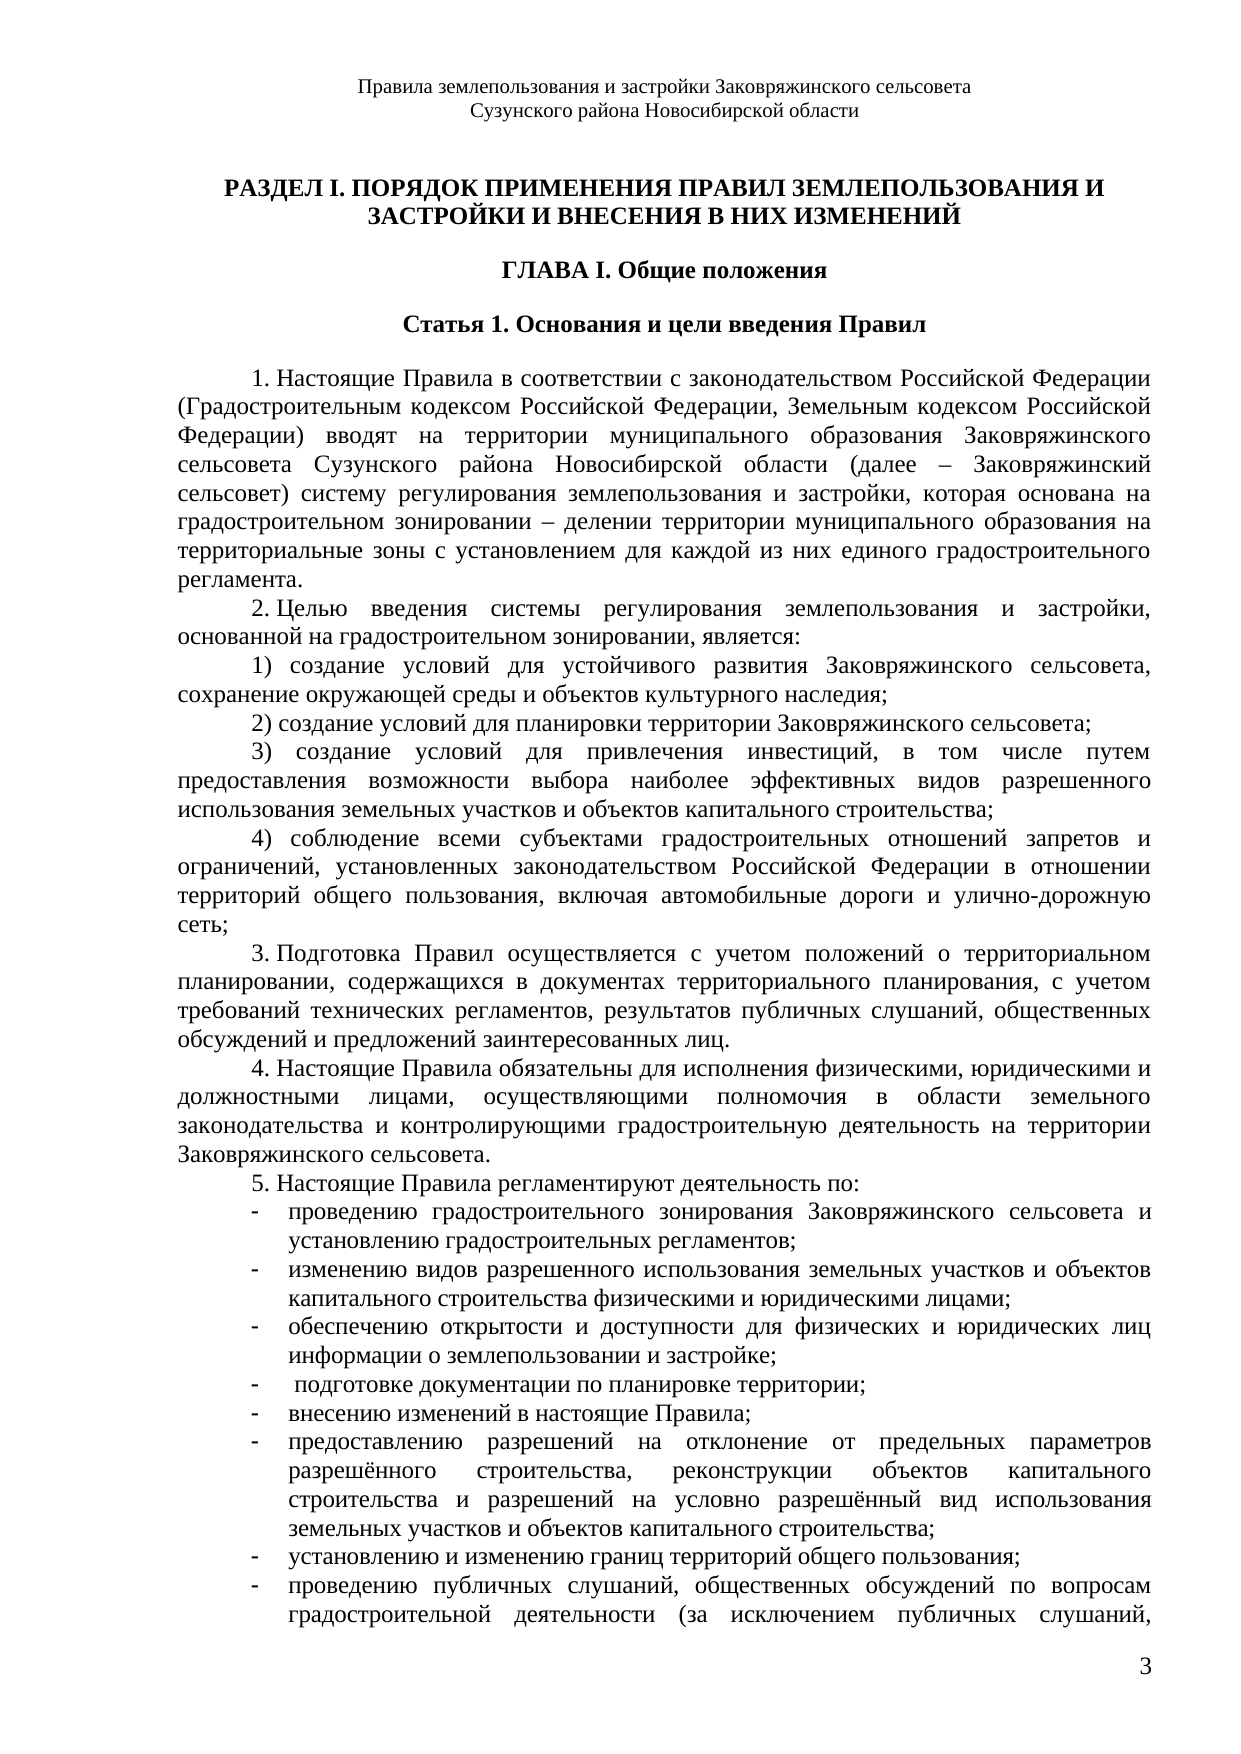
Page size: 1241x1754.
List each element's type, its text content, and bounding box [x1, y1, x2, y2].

text 1) создание условий для устойчивого развития Заковряжинского сельсовета, сохранение окружающей среды и объектов культурного наследия; [177, 650, 1152, 708]
subtitle ГЛАВА I. Общие положения [177, 255, 1152, 284]
list предоставлению разрешений на отклонение от предельных параметров разрешённого строительства, реконструкции объектов капитального строительства и разрешений на условно разрешённый вид использования земельных участков и объектов капитального строительства; [251, 1426, 1152, 1541]
subtitle РАЗДЕЛ I. ПОРЯДОК ПРИМЕНЕНИЯ ПРАВИЛ ЗЕМЛЕПОЛЬЗОВАНИЯ И ЗАСТРОЙКИ И ВНЕСЕНИЯ В НИХ ИЗМЕНЕНИЙ [177, 173, 1152, 230]
list установлению и изменению границ территорий общего пользования; [251, 1541, 1152, 1570]
list изменению видов разрешенного использования земельных участков и объектов капитального строительства физическими и юридическими лицами; [251, 1254, 1152, 1311]
text 4) соблюдение всеми субъектами градостроительных отношений запретов и ограничений, установленных законодательством Российской Федерации в отношении территорий общего пользования, включая автомобильные дороги и улично-дорожную сеть; [177, 823, 1152, 938]
list Настоящие Правила регламентируют деятельность по: [177, 1168, 1152, 1196]
list Целью введения системы регулирования землепользования и застройки, основанной на градостроительном зонировании, является: [177, 593, 1152, 650]
list обеспечению открытости и доступности для физических и юридических лиц информации о землепользовании и застройке; [251, 1311, 1152, 1369]
list Подготовка Правил осуществляется с учетом положений о территориальном планировании, содержащихся в документах территориального планирования, с учетом требований технических регламентов, результатов публичных слушаний, общественных обсуждений и предложений заинтересованных лиц. [177, 938, 1152, 1053]
text 3) создание условий для привлечения инвестиций, в том числе путем предоставления возможности выбора наиболее эффективных видов разрешенного использования земельных участков и объектов капитального строительства; [177, 736, 1152, 823]
subtitle Статья 1. Основания и цели введения Правил [177, 309, 1152, 338]
text 2) создание условий для планировки территории Заковряжинского сельсовета; [177, 708, 1152, 736]
list подготовке документации по планировке территории; [251, 1369, 1152, 1398]
list Настоящие Правила обязательны для исполнения физическими, юридическими и должностными лицами, осуществляющими полномочия в области земельного законодательства и контролирующими градостроительную деятельность на территории Заковряжинского сельсовета. [177, 1053, 1152, 1168]
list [251, 1570, 1152, 1628]
list проведению градостроительного зонирования Заковряжинского сельсовета и установлению градостроительных регламентов; [251, 1196, 1152, 1254]
list Настоящие Правила в соответствии с законодательством Российской Федерации (Градостроительным кодексом Российской Федерации, Земельным кодексом Российской Федерации) вводят на территории муниципального образования Заковряжинского сельсовета Сузунского района Новосибирской области (далее – Заковряжинский сельсовет) систему регулирования землепользования и застройки, которая основана на градостроительном зонировании – делении территории муниципального образования на территориальные зоны с установлением для каждой из них единого градостроительного регламента. [177, 363, 1152, 593]
list внесению изменений в настоящие Правила; [251, 1398, 1152, 1426]
